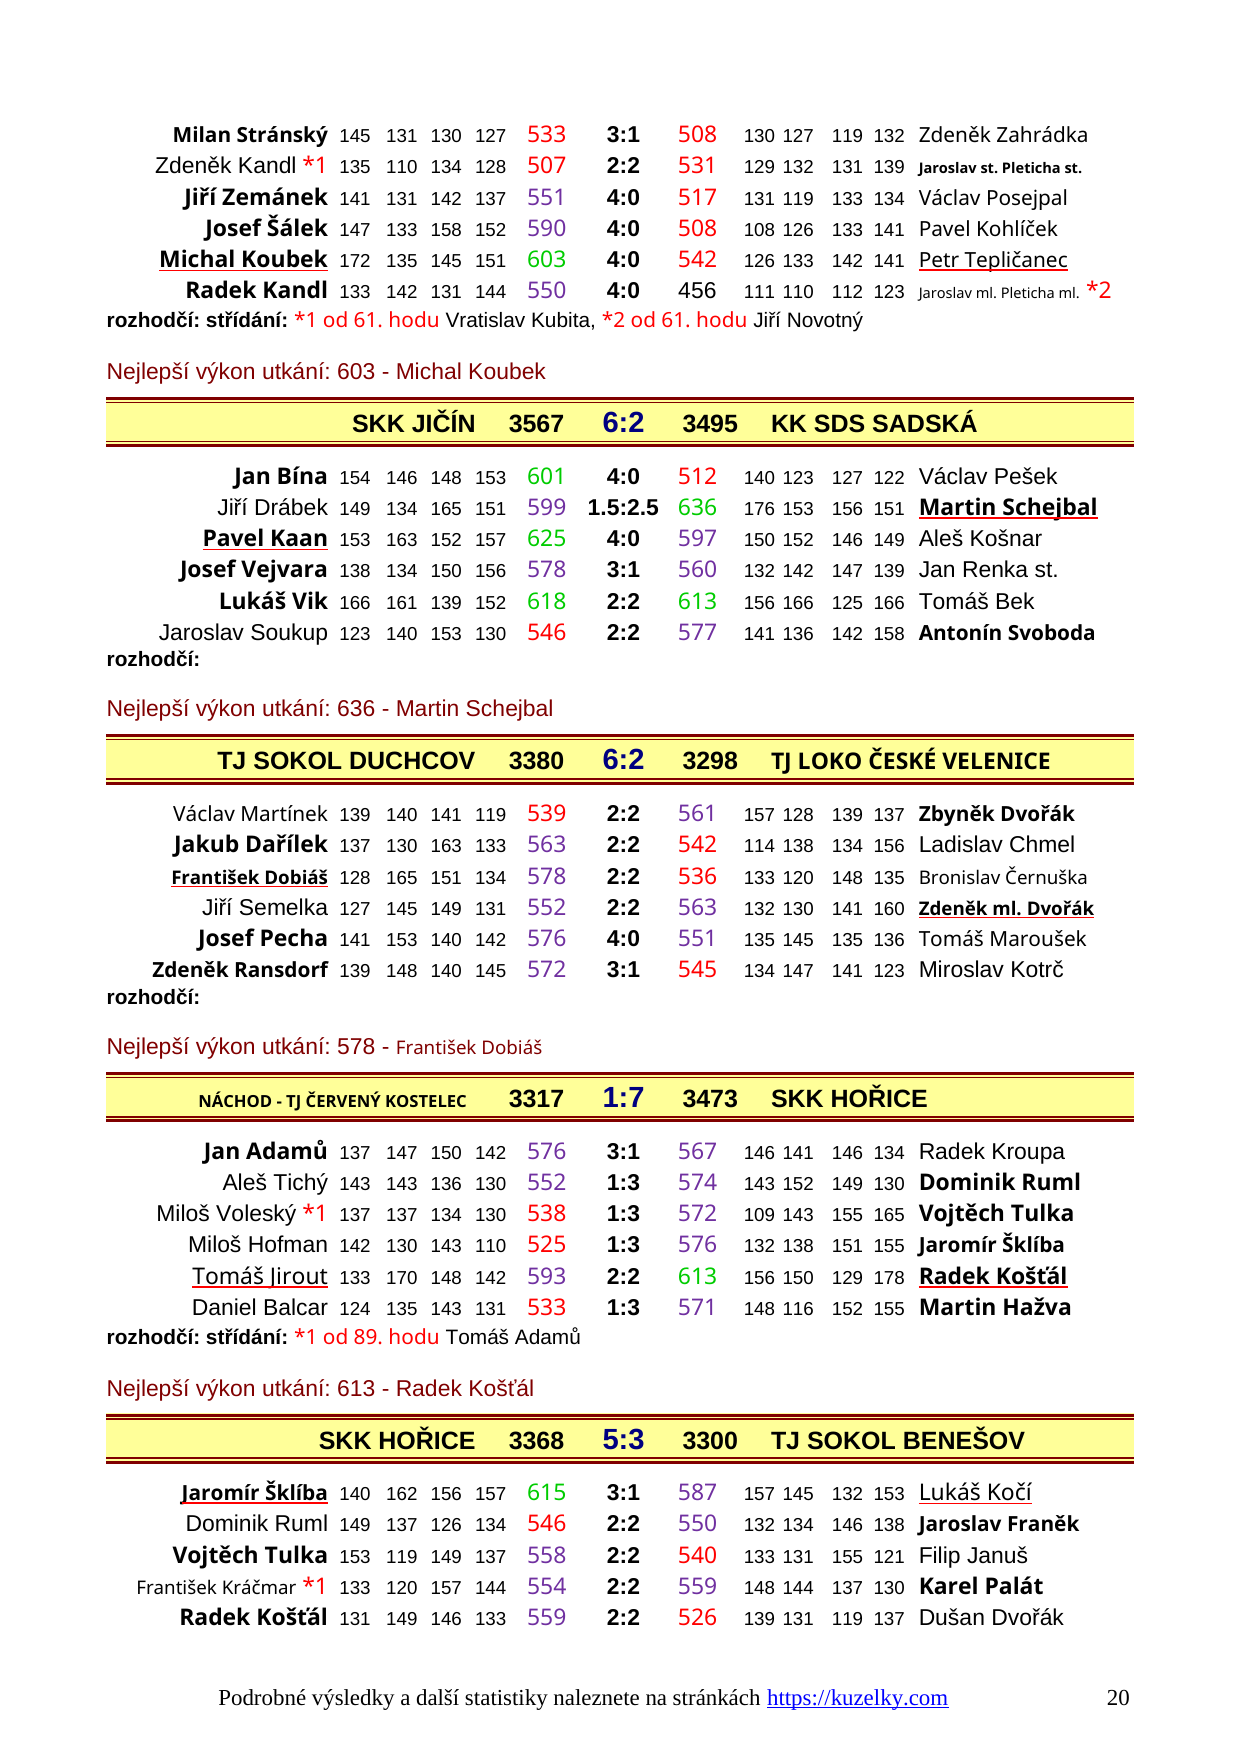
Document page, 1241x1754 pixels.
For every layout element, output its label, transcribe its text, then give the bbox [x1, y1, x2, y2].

text Josef Pecha 141 153 140 142 576 4:0 551 135 145 135 136 Tomáš Maroušek [106, 922, 1134, 953]
text Nejlepší výkon utkání: 603 - Michal Koubek [106, 358, 1134, 384]
text Jiří Semelka 127 145 149 131 552 2:2 563 132 130 141 160 Zdeněk ml. Dvořák [106, 891, 1134, 922]
text Milan Stránský 145 131 130 127 533 3:1 508 130 127 119 132 Zdeněk Zahrádka [106, 118, 1134, 149]
text Jakub Dařílek 137 130 163 133 563 2:2 542 114 138 134 156 Ladislav Chmel [106, 828, 1134, 860]
text Nejlepší výkon utkání: 578 - František Dobiáš [106, 1033, 1134, 1059]
text Pavel Kaan 153 163 152 157 625 4:0 597 150 152 146 149 Aleš Košnar [106, 522, 1134, 553]
text Jan Bína 154 146 148 153 601 4:0 512 140 123 127 122 Václav Pešek [106, 459, 1134, 491]
text Jaroslav Soukup 123 140 153 130 546 2:2 577 141 136 142 158 Antonín Svoboda [106, 616, 1134, 647]
text Jaromír Šklíba 140 162 156 157 615 3:1 587 157 145 132 153 Lukáš Kočí [106, 1476, 1134, 1507]
text Radek Kandl 133 142 131 144 550 4:0 456 111 110 112 123 Jaroslav ml. Pleticha ml. *2 [106, 274, 1134, 306]
text Jiří Zemánek 141 131 142 137 551 4:0 517 131 119 133 134 Václav Posejpal [106, 181, 1134, 212]
text rozhodčí: [106, 647, 1134, 671]
text František Kráčmar *1 133 120 157 144 554 2:2 559 148 144 137 130 Karel Palát [106, 1570, 1134, 1601]
text SKK Hořice 3368 5:3 3300 TJ Sokol Benešov [106, 1420, 1134, 1457]
text Josef Šálek 147 133 158 152 590 4:0 508 108 126 133 141 Pavel Kohlíček [106, 212, 1134, 243]
text Josef Vejvara 138 134 150 156 578 3:1 560 132 142 147 139 Jan Renka st. [106, 553, 1134, 584]
text Náchod - TJ Červený Kostelec 3317 1:7 3473 SKK Hořice [106, 1078, 1134, 1116]
text Dominik Ruml 149 137 126 134 546 2:2 550 132 134 146 138 Jaroslav Franěk [106, 1507, 1134, 1539]
text Václav Martínek 139 140 141 119 539 2:2 561 157 128 139 137 Zbyněk Dvořák [106, 797, 1134, 828]
text Radek Košťál 131 149 146 133 559 2:2 526 139 131 119 137 Dušan Dvořák [106, 1601, 1134, 1632]
text Zdeněk Kandl *1 135 110 134 128 507 2:2 531 129 132 131 139 Jaroslav st. Pleticha st. [106, 149, 1134, 181]
text Lukáš Vik 166 161 139 152 618 2:2 613 156 166 125 166 Tomáš Bek [106, 584, 1134, 616]
text Nejlepší výkon utkání: 613 - Radek Košťál [106, 1374, 1134, 1401]
text rozhodčí: střídání: *1 od 89. hodu Tomáš Adamů [106, 1322, 1134, 1351]
text František Dobiáš 128 165 151 134 578 2:2 536 133 120 148 135 Bronislav Černuška [106, 860, 1134, 891]
text Miloš Voleský *1 137 137 134 130 538 1:3 572 109 143 155 165 Vojtěch Tulka [106, 1197, 1134, 1228]
text rozhodčí: střídání: *1 od 61. hodu Vratislav Kubita, *2 od 61. hodu Jiří Novotný [106, 306, 1134, 334]
text Michal Koubek 172 135 145 151 603 4:0 542 126 133 142 141 Petr Tepličanec [106, 243, 1134, 274]
text Daniel Balcar 124 135 143 131 533 1:3 571 148 116 152 155 Martin Hažva [106, 1291, 1134, 1322]
text Nejlepší výkon utkání: 636 - Martin Schejbal [106, 695, 1134, 721]
text SKK Jičín 3567 6:2 3495 KK SDS Sadská [106, 403, 1134, 441]
text Zdeněk Ransdorf 139 148 140 145 572 3:1 545 134 147 141 123 Miroslav Kotrč [106, 953, 1134, 985]
text rozhodčí: [106, 985, 1134, 1009]
text Vojtěch Tulka 153 119 149 137 558 2:2 540 133 131 155 121 Filip Januš [106, 1539, 1134, 1570]
text Tomáš Jirout 133 170 148 142 593 2:2 613 156 150 129 178 Radek Košťál [106, 1260, 1134, 1291]
text Miloš Hofman 142 130 143 110 525 1:3 576 132 138 151 155 Jaromír Šklíba [106, 1228, 1134, 1260]
text Jan Adamů 137 147 150 142 576 3:1 567 146 141 146 134 Radek Kroupa [106, 1135, 1134, 1166]
text Aleš Tichý 143 143 136 130 552 1:3 574 143 152 149 130 Dominik Ruml [106, 1166, 1134, 1197]
text TJ Sokol Duchcov 3380 6:2 3298 TJ Loko České Velenice [106, 740, 1134, 778]
text Jiří Drábek 149 134 165 151 599 1.5:2.5 636 176 153 156 151 Martin Schejbal [106, 491, 1134, 522]
